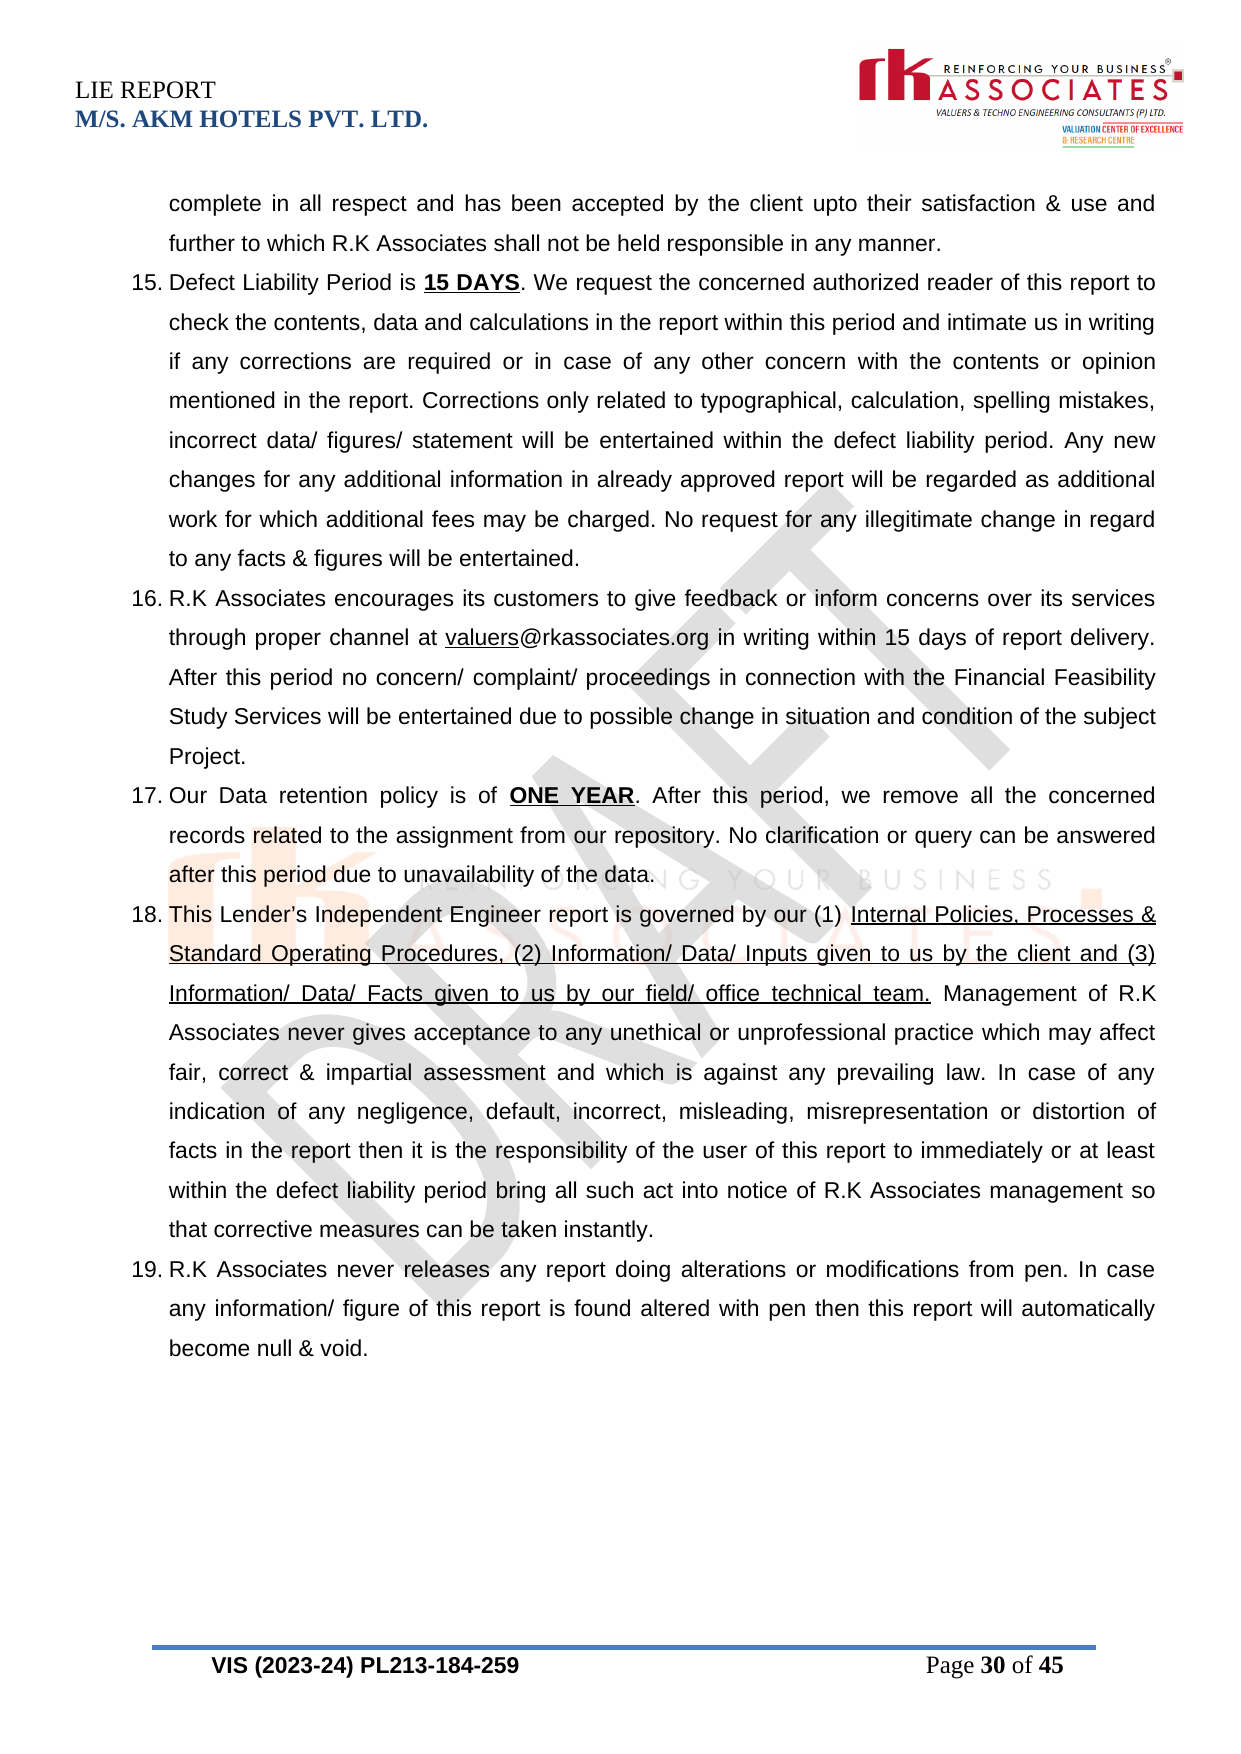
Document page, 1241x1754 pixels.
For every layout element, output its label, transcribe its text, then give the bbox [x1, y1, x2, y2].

list R.K Associates never releases any report doing alterations or modifications from pen. In case any information/ figure of this report is found altered with pen then this report will automatically become null & void. [131, 1256, 1157, 1361]
list Defect Liability Period is 15 DAYS. We request the concerned authorized reader of this report to check the contents, data and calculations in the report within this period and intimate us in writing if any corrections are required or in case of any other concern with the contents or opinion mentioned in the report. Corrections only related to typographical, calculation, spelling mistakes, incorrect data/ figures/ statement will be entertained within the defect liability period. Any new changes for any additional information in already approved report will be regarded as additional work for which additional fees may be charged. No request for any illegitimate change in regard to any facts & figures will be entertained. [131, 269, 1157, 572]
list R.K Associates encourages its customers to give feedback or inform concerns over its services through proper channel at valuers@rkassociates.org in writing within 15 days of report delivery. After this period no concern/ complaint/ proceedings in connection with the Financial Feasibility Study Services will be entertained due to possible change in situation and condition of the subject Project. [131, 585, 1157, 769]
list Our Data retention policy is of ONE YEAR. After this period, we remove all the concerned records related to the assignment from our repository. No clarification or query can be answered after this period due to unavailability of the data. [131, 782, 1157, 887]
picture [853, 40, 1187, 151]
list This Lender’s Independent Engineer report is governed by our (1) Internal Policies, Processes & Standard Operating Procedures, (2) Information/ Data/ Inputs given to us by the client and (3) Information/ Data/ Facts given to us by our field/ office technical team. Management of R.K Associates never gives acceptance to any unethical or unprofessional practice which may affect fair, correct & impartial assessment and which is against any prevailing law. In case of any indication of any negligence, default, incorrect, misleading, misrepresentation or distortion of facts in the report then it is the responsibility of the user of this report to immediately or at least within the defect liability period bring all such act into notice of R.K Associates management so that corrective measures can be taken instantly. [131, 901, 1157, 1243]
